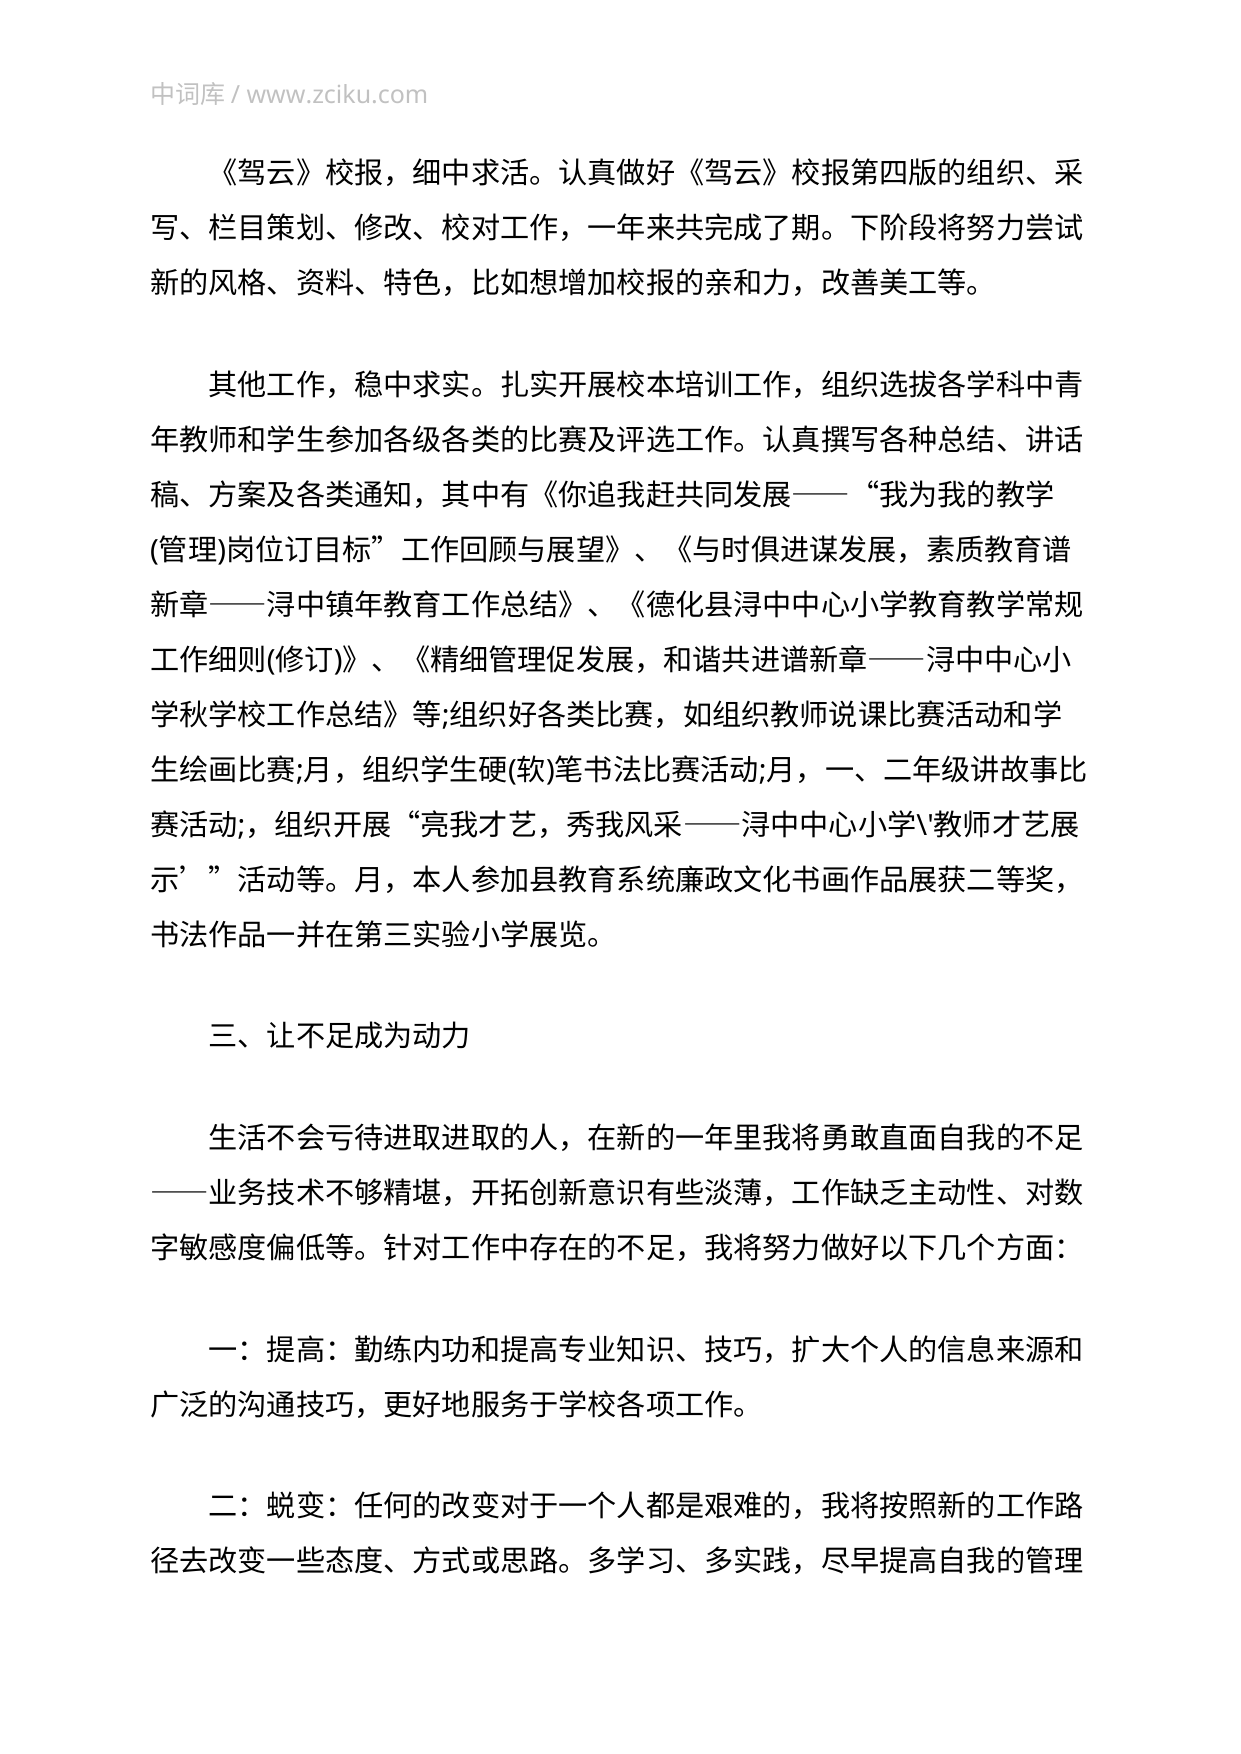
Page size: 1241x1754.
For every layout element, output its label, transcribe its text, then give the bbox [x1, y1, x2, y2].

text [150, 1483, 1090, 1580]
text 其他工作，稳中求实。扎实开展校本培训工作，组织选拔各学科中青年教师和学生参加各级各类的比赛及评选工作。认真撰写各种总结、讲话稿、方案及各类通知，其中有《你追我赶共同发展——“我为我的教学(管理)岗位订目标”工作回顾与展望》、《与时俱进谋发展，素质教育谱新章——浔中镇年教育工作总结》、《德化县浔中中心小学教育教学常规工作细则(修订)》、《精细管理促发展，和谐共进谱新章——浔中中心小学秋学校工作总结》等;组织好各类比赛，如组织教师说课比赛活动和学生绘画比赛;月，组织学生硬(软)笔书法比赛活动;月，一、二年级讲故事比赛活动;，组织开展“亮我才艺，秀我风采——浔中中心小学\'教师才艺展示’”活动等。月，本人参加县教育系统廉政文化书画作品展获二等奖，书法作品一并在第三实验小学展览。 [150, 362, 1090, 953]
text 《驾云》校报，细中求活。认真做好《驾云》校报第四版的组织、采写、栏目策划、修改、校对工作，一年来共完成了期。下阶段将努力尝试新的风格、资料、特色，比如想增加校报的亲和力，改善美工等。 [150, 150, 1090, 302]
text 一：提高：勤练内功和提高专业知识、技巧，扩大个人的信息来源和广泛的沟通技巧，更好地服务于学校各项工作。 [150, 1326, 1090, 1423]
text 三、让不足成为动力 [150, 1013, 1090, 1055]
text 生活不会亏待进取进取的人，在新的一年里我将勇敢直面自我的不足——业务技术不够精堪，开拓创新意识有些淡薄，工作缺乏主动性、对数字敏感度偏低等。针对工作中存在的不足，我将努力做好以下几个方面： [150, 1114, 1090, 1267]
